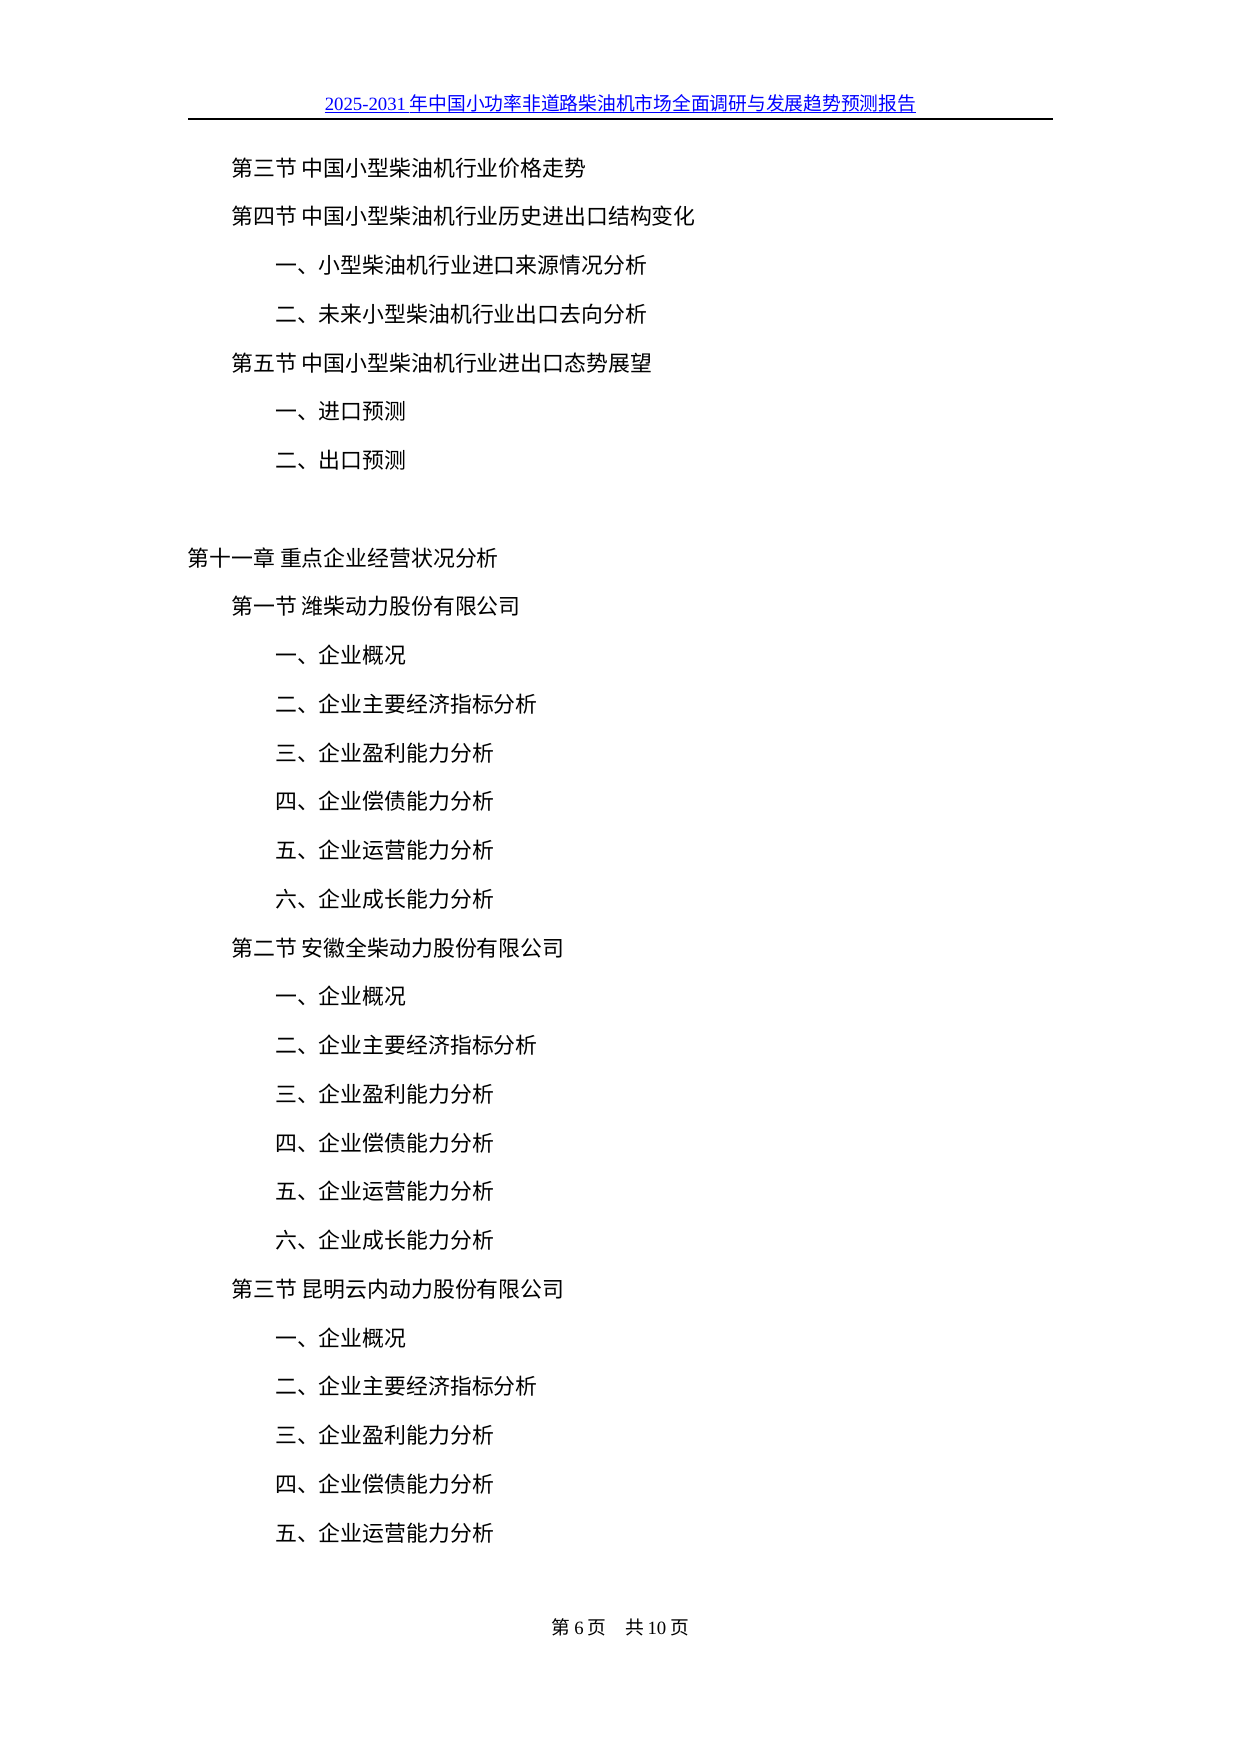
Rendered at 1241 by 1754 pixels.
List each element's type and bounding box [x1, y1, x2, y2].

text [187, 150, 1053, 1548]
